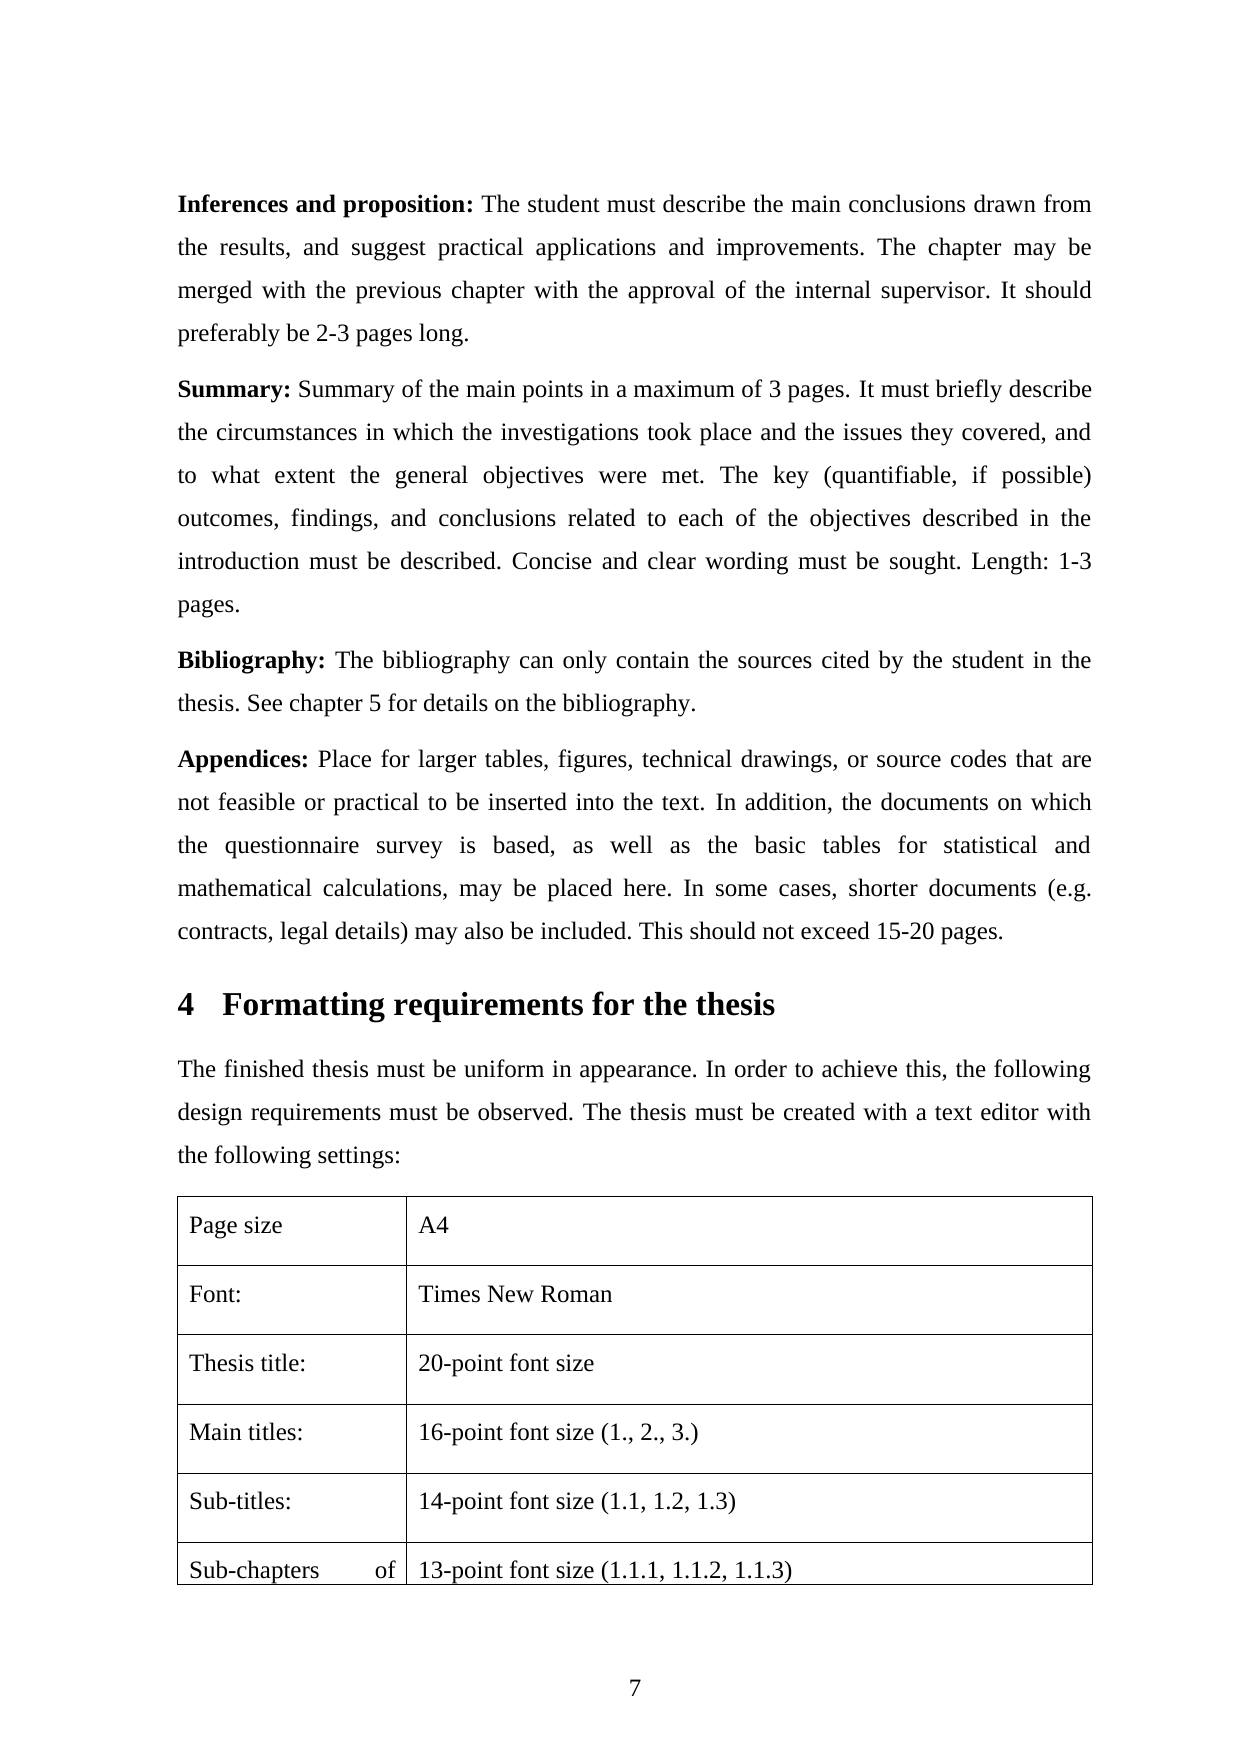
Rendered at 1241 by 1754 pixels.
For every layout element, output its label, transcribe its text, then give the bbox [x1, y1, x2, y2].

table_header A4 [407, 1197, 1092, 1265]
subtitle Formatting requirements for the thesis [177, 984, 1092, 1023]
table_cell 20-point font size [407, 1335, 1092, 1403]
table_header Page size [178, 1197, 406, 1265]
text The finished thesis must be uniform in appearance. In order to achieve this, the following design requirements must be observed. The thesis must be created with a text editor with the following settings: [177, 1054, 1092, 1169]
text Appendices: Place for larger tables, figures, technical drawings, or source codes that are not feasible or practical to be inserted into the text. In addition, the documents on which the questionnaire survey is based, as well as the basic tables for statistical and mathematical calculations, may be placed here. In some cases, shorter documents (e.g. contracts, legal details) may also be included. This should not exceed 15-20 pages. [177, 744, 1092, 945]
table_cell Sub-titles: [178, 1474, 406, 1542]
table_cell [178, 1543, 406, 1584]
table_cell Thesis title: [178, 1335, 406, 1403]
table_cell 14-point font size (1.1, 1.2, 1.3) [407, 1474, 1092, 1542]
text Summary: Summary of the main points in a maximum of 3 pages. It must briefly describe the circumstances in which the investigations took place and the issues they covered, and to what extent the general objectives were met. The key (quantifiable, if possible) outcomes, findings, and conclusions related to each of the objectives described in the introduction must be described. Concise and clear wording must be sought. Length: 1-3 pages. [177, 374, 1092, 618]
text Inferences and proposition: The student must describe the main conclusions drawn from the results, and suggest practical applications and improvements. The chapter may be merged with the previous chapter with the approval of the internal supervisor. It should preferably be 2-3 pages long. [177, 189, 1092, 347]
table_cell 16-point font size (1., 2., 3.) [407, 1405, 1092, 1472]
table_cell Times New Roman [407, 1266, 1092, 1334]
table_cell Main titles: [178, 1405, 406, 1472]
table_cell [407, 1543, 1092, 1584]
text Bibliography: The bibliography can only contain the sources cited by the student in the thesis. See chapter 5 for details on the bibliography. [177, 645, 1092, 717]
table_cell Font: [178, 1266, 406, 1334]
